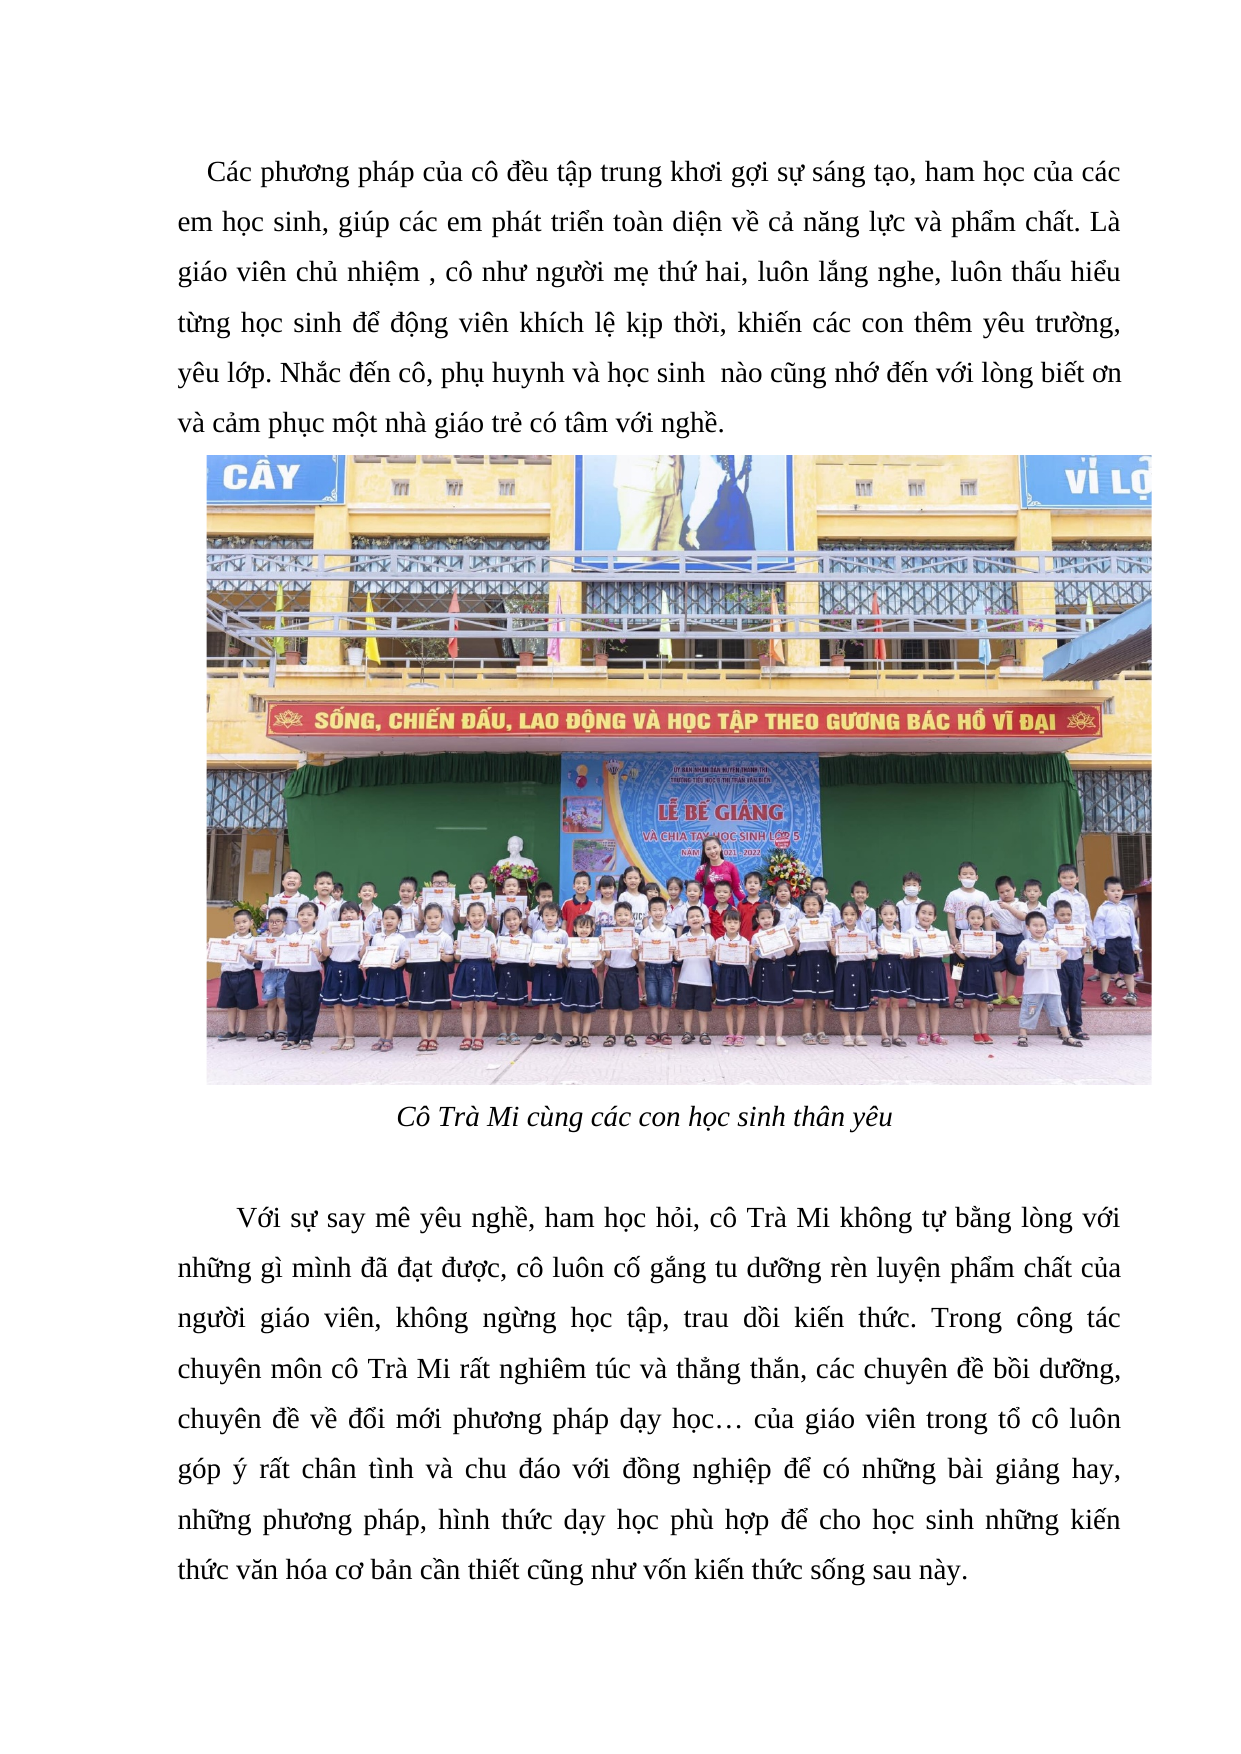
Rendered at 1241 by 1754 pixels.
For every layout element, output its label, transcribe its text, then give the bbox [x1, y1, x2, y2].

text Với sự say mê yêu nghề, ham học hỏi, cô Trà Mi không tự bằng lòng với những gì mình đã đạt được, cô luôn cố gắng tu dưỡng rèn luyện phẩm chất của người giáo viên, không ngừng học tập, trau dồi kiến thức. Trong công tác chuyên môn cô Trà Mi rất nghiêm túc và thẳng thắn, các chuyên đề bồi dưỡng, chuyên đề về đổi mới phương pháp dạy học… của giáo viên trong tổ cô luôn góp ý rất chân tình và chu đáo với đồng nghiệp để có những bài giảng hay, những phương pháp, hình thức dạy học phù hợp để cho học sinh những kiến thức văn hóa cơ bản cần thiết cũng như vốn kiến thức sống sau này. [177, 1200, 1122, 1586]
text Cô Trà Mi cùng các con học sinh thân yêu [177, 1099, 1122, 1133]
text Các phương pháp của cô đều tập trung khơi gợi sự sáng tạo, ham học của các em học sinh, giúp các em phát triển toàn diện về cả năng lực và phẩm chất. Là giáo viên chủ nhiệm , cô như người mẹ thứ hai, luôn lắng nghe, luôn thấu hiểu từng học sinh để động viên khích lệ kịp thời, khiến các con thêm yêu trường, yêu lớp. Nhắc đến cô, phụ huynh và học sinh nào cũng nhớ đến với lòng biết ơn và cảm phục một nhà giáo trẻ có tâm với nghề. [177, 154, 1122, 439]
picture [206, 455, 1152, 1085]
